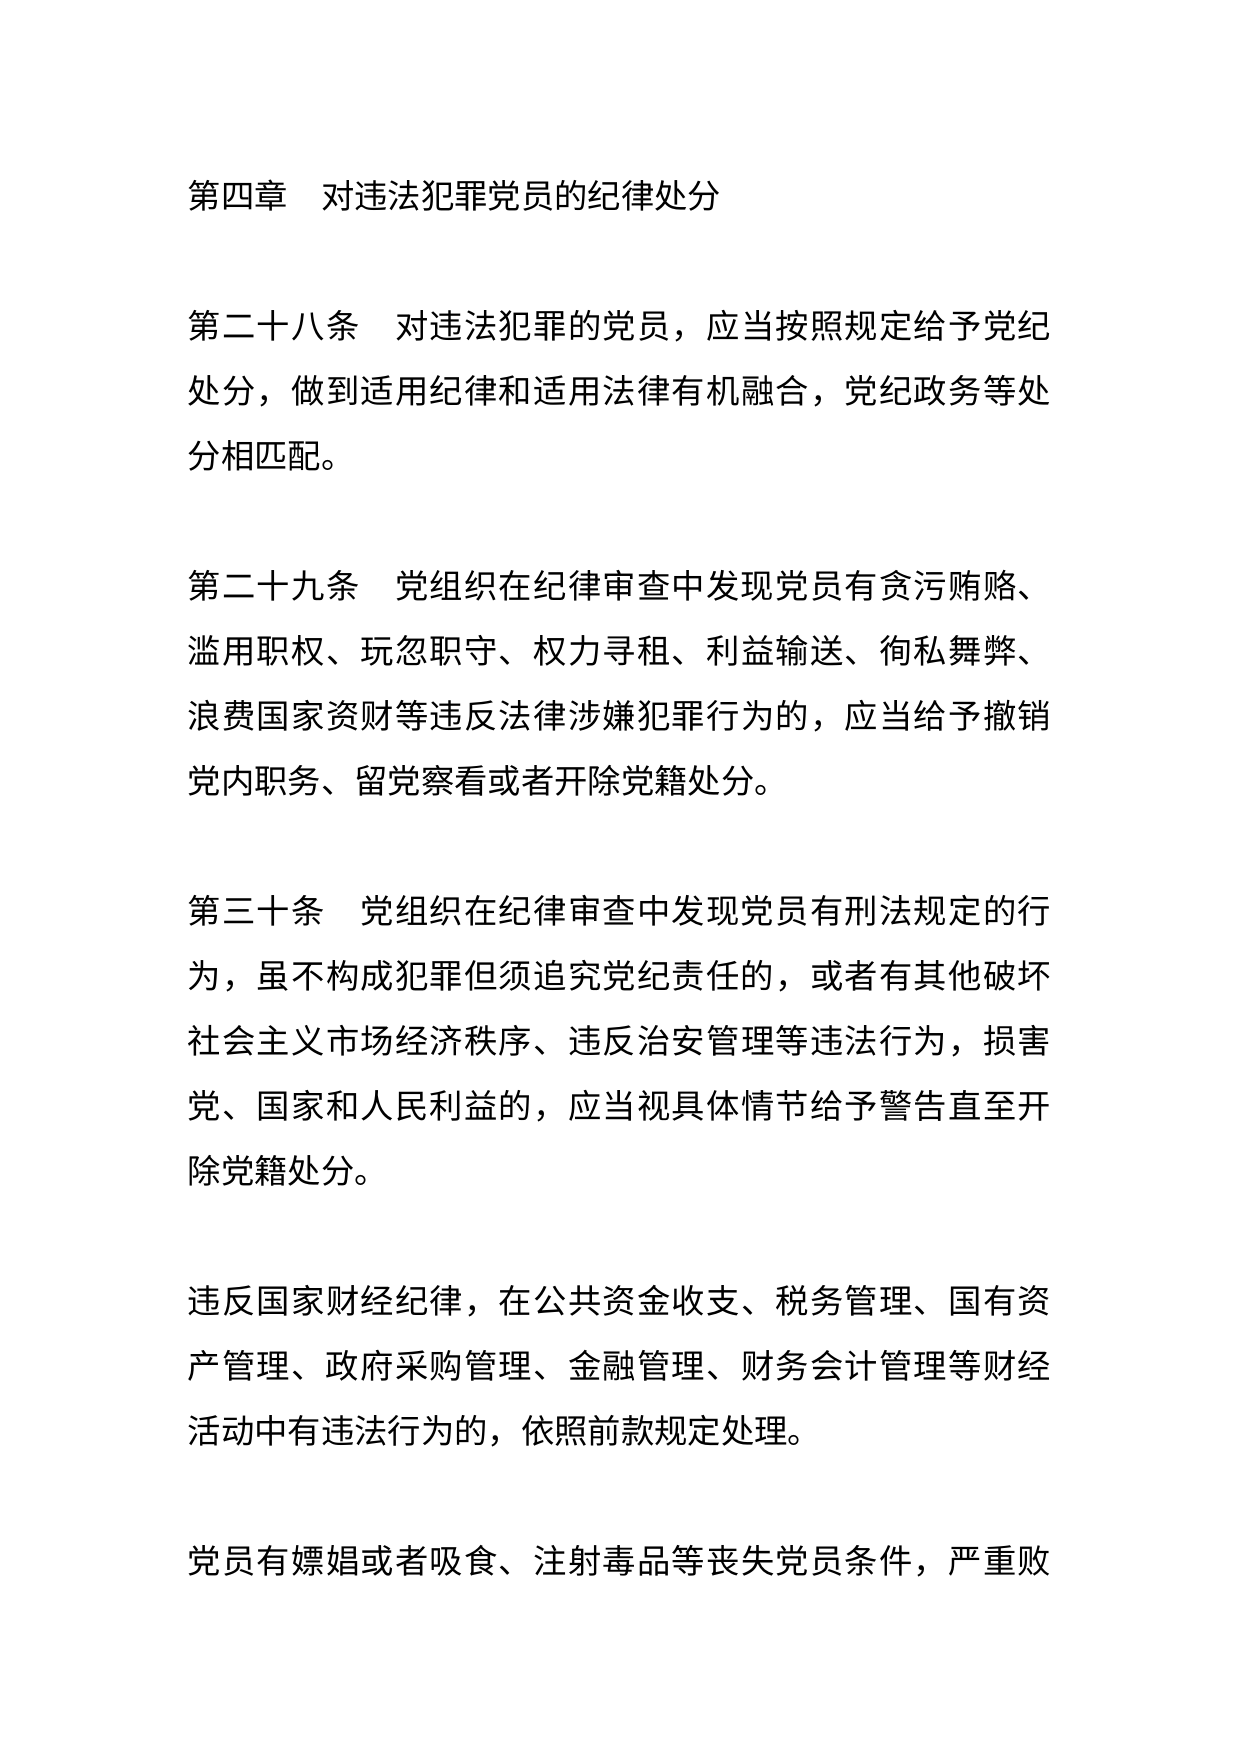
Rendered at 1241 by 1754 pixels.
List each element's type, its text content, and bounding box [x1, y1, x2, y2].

text 第二十八条 对违法犯罪的党员，应当按照规定给予党纪处分，做到适用纪律和适用法律有机融合，党纪政务等处分相匹配。 [187, 292, 1053, 487]
text 第二十九条 党组织在纪律审查中发现党员有贪污贿赂、滥用职权、玩忽职守、权力寻租、利益输送、徇私舞弊、浪费国家资财等违反法律涉嫌犯罪行为的，应当给予撤销党内职务、留党察看或者开除党籍处分。 [187, 552, 1053, 812]
text 第四章 对违法犯罪党员的纪律处分 [187, 162, 1053, 227]
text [187, 1527, 1053, 1592]
text 第三十条 党组织在纪律审查中发现党员有刑法规定的行为，虽不构成犯罪但须追究党纪责任的，或者有其他破坏社会主义市场经济秩序、违反治安管理等违法行为，损害党、国家和人民利益的，应当视具体情节给予警告直至开除党籍处分。 [187, 877, 1053, 1202]
text 违反国家财经纪律，在公共资金收支、税务管理、国有资产管理、政府采购管理、金融管理、财务会计管理等财经活动中有违法行为的，依照前款规定处理。 [187, 1267, 1053, 1462]
